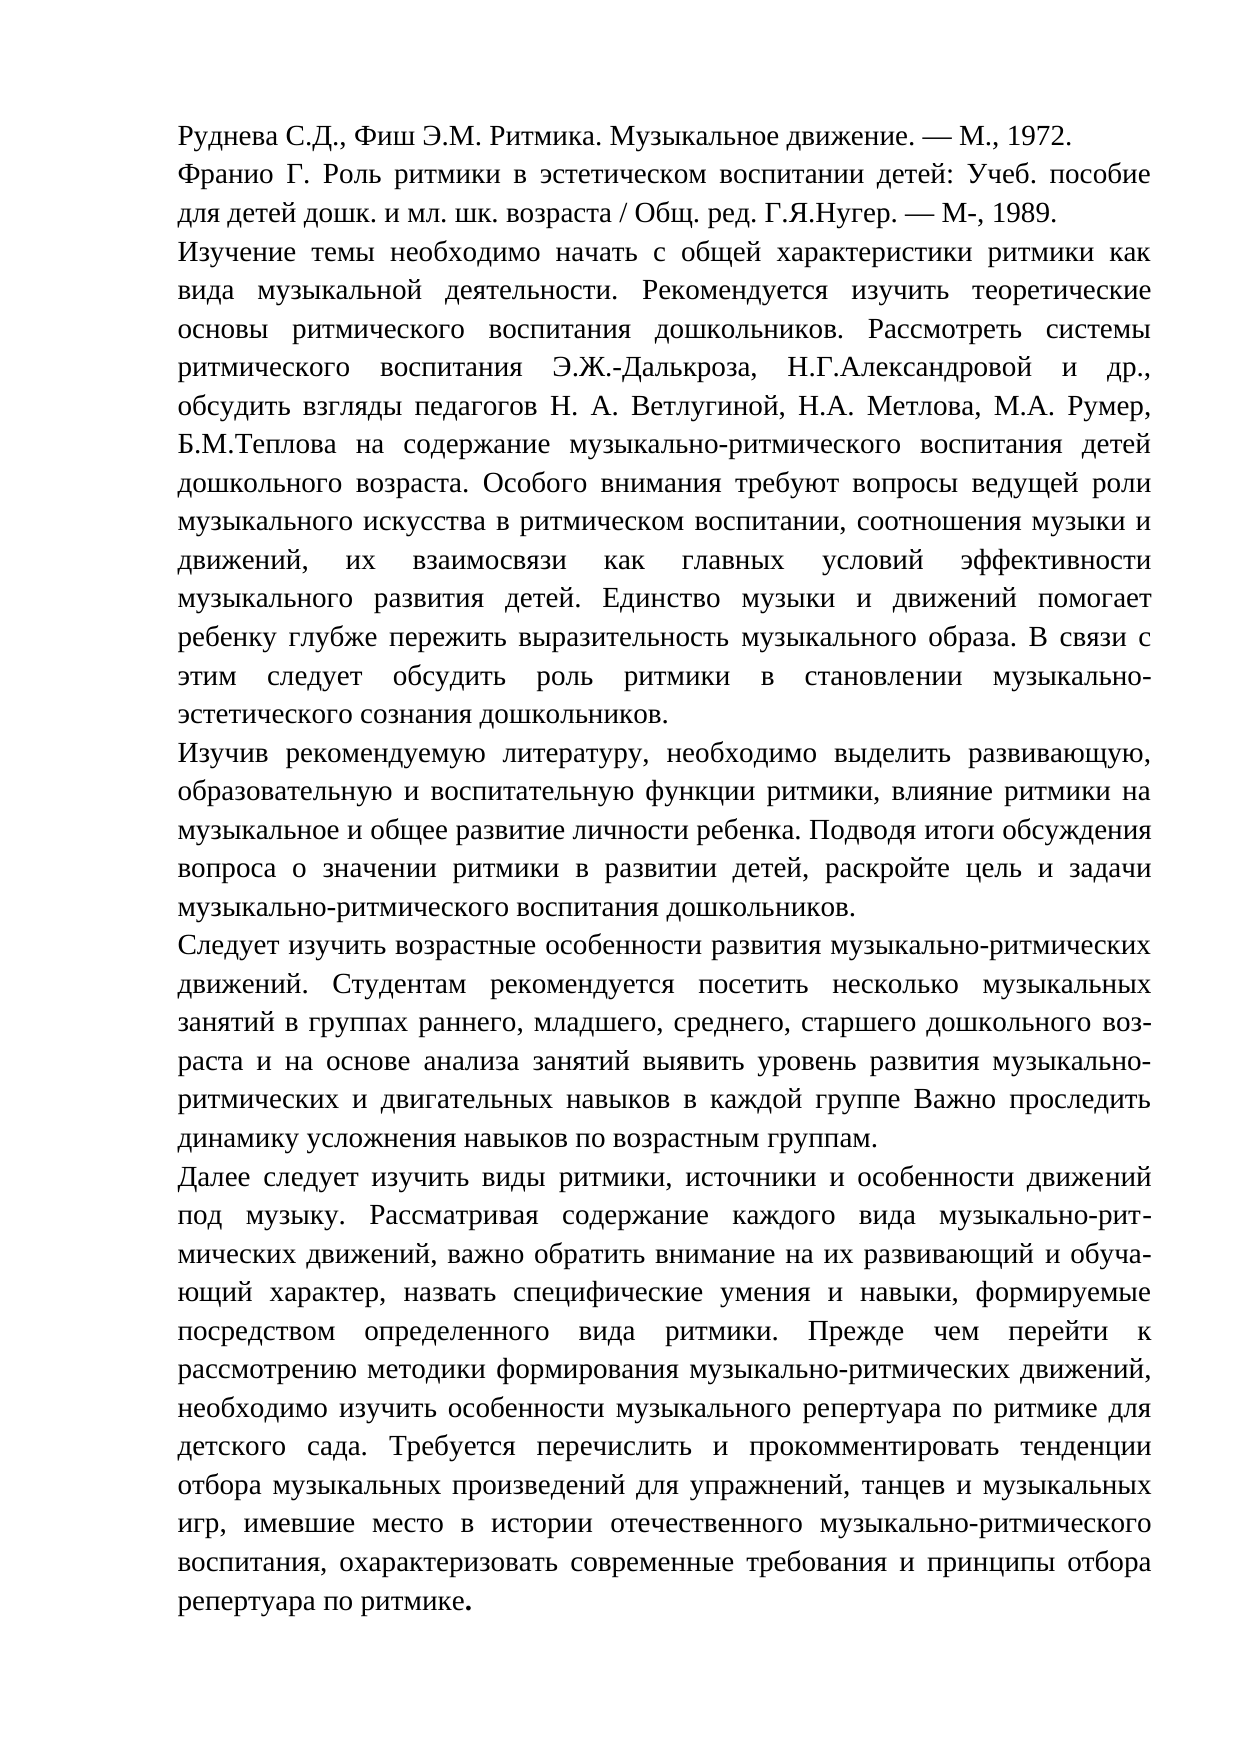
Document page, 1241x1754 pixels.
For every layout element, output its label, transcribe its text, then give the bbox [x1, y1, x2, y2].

text Следует изучить возрастные особенности развития музыкально-ритмических движений. Студентам рекомендуется посетить несколько музыкальных занятий в группах раннего, младшего, среднего, старшего дошкольного возраста и на основе анализа занятий выявить уровень развития музыкально-ритмических и двигательных навыков в каждой группе Важно проследить динамику усложнения навыков по возрастным группам. [177, 927, 1152, 1154]
text Изучение темы необходимо начать с общей характеристики ритмики как вида музыкальной деятельности. Рекомендуется изучить теоретические основы ритмического воспитания дошкольников. Рассмотреть системы ритмического воспитания Э.Ж.-Далькроза, Н.Г.Александровой и др., обсудить взгляды педагогов Н. А. Ветлугиной, Н.А. Метлова, М.А. Румер, Б.М.Теплова на содержание музыкально-ритмического воспитания детей дошкольного возраста. Особого внимания требуют вопросы ведущей роли музыкального искусства в ритмическом воспитании, соотношения музыки и движений, их взаимосвязи как главных условий эффективности музыкального развития детей. Единство музыки и движений помогает ребенку глубже пережить выразительность музыкального образа. В связи с этим следует обсудить роль ритмики в становлении музыкально-эстетического сознания дошкольников. [177, 234, 1152, 730]
text Далее следует изучить виды ритмики, источники и особенности движений под музыку. Рассматривая содержание каждого вида музыкально-ритмических движений, важно обратить внимание на их развивающий и обучающий характер, назвать специфические умения и навыки, формируемые посредством определенного вида ритмики. Прежде чем перейти к рассмотрению методики формирования музыкально-ритмических движений, необходимо изучить особенности музыкального репертуара по ритмике для детского сада. Требуется перечислить и прокомментировать тенденции отбора музыкальных произведений для упражнений, танцев и музыкальных игр, имевшие место в истории отечественного музыкально-ритмического воспитания, охарактеризовать современные требования и принципы отбора репертуара по ритмике. [177, 1159, 1152, 1616]
text Франио Г. Роль ритмики в эстетическом воспитании детей: Учеб. пособие для детей дошк. и мл. шк. возраста / Общ. ред. Г.Я.Нугер. — М-, 1989. [177, 157, 1152, 229]
text Изучив рекомендуемую литературу, необходимо выделить развивающую, образовательную и воспитательную функции ритмики, влияние ритмики на музыкальное и общее развитие личности ребенка. Подводя итоги обсуждения вопроса о значении ритмики в развитии детей, раскройте цель и задачи музыкально-ритмического воспитания дошкольников. [177, 735, 1152, 922]
text Руднева С.Д., Фиш Э.М. Ритмика. Музыкальное движение. — М., 1972. [177, 118, 1152, 152]
